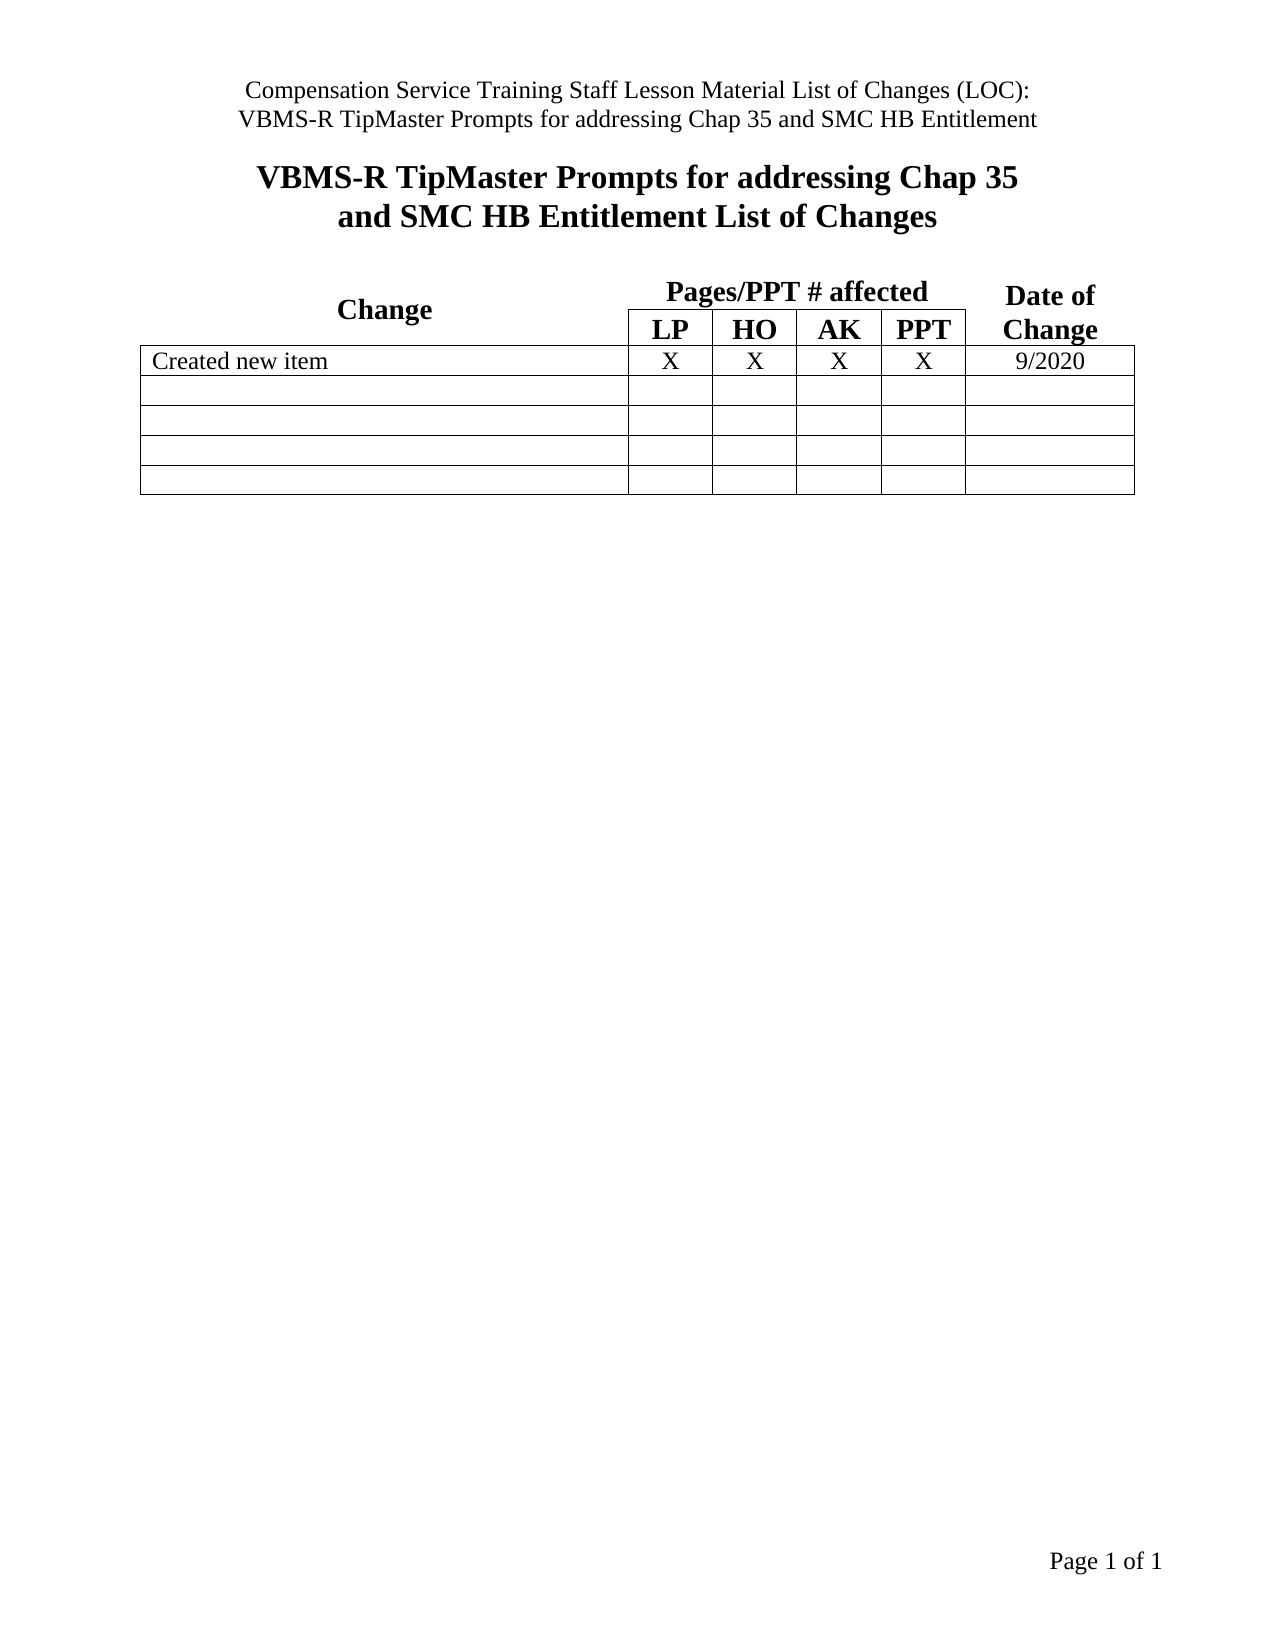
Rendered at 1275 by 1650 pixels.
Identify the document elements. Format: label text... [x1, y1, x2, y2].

table_header Date of Change [966, 273, 1134, 345]
table_cell [797, 376, 881, 405]
table_cell [882, 466, 965, 494]
table_header Pages/PPT # affected [628, 273, 966, 309]
table_cell X [797, 346, 881, 375]
table_cell [141, 376, 628, 405]
table_cell [141, 436, 628, 464]
table_cell HO [713, 310, 796, 345]
table_cell X [713, 346, 796, 375]
table_cell [713, 436, 796, 464]
table_cell [882, 406, 965, 435]
table_cell [882, 436, 965, 464]
table_cell [966, 466, 1134, 494]
table_cell X [629, 346, 712, 375]
table_header Change [141, 273, 628, 345]
table_cell [629, 436, 712, 464]
table_cell [629, 406, 712, 435]
table_cell [882, 376, 965, 405]
table_cell [713, 406, 796, 435]
table_cell [797, 436, 881, 464]
table_cell [966, 406, 1134, 435]
table_cell [966, 436, 1134, 464]
table_cell [141, 406, 628, 435]
table_cell [797, 466, 881, 494]
table_cell [966, 376, 1134, 405]
table_cell AK [797, 310, 881, 345]
table_cell [713, 376, 796, 405]
table_cell [797, 406, 881, 435]
table_cell [141, 466, 628, 494]
table_cell X [882, 346, 965, 375]
table_cell [713, 466, 796, 494]
table_cell Created new item [141, 346, 628, 375]
table_cell LP [629, 310, 712, 345]
table_cell 9/2020 [966, 346, 1134, 375]
text VBMS-R TipMaster Prompts for addressing Chap 35 [112, 157, 1162, 196]
text and SMC HB Entitlement List of Changes [112, 196, 1162, 234]
table_cell [629, 376, 712, 405]
table_cell [629, 466, 712, 494]
table_cell PPT [882, 310, 965, 345]
